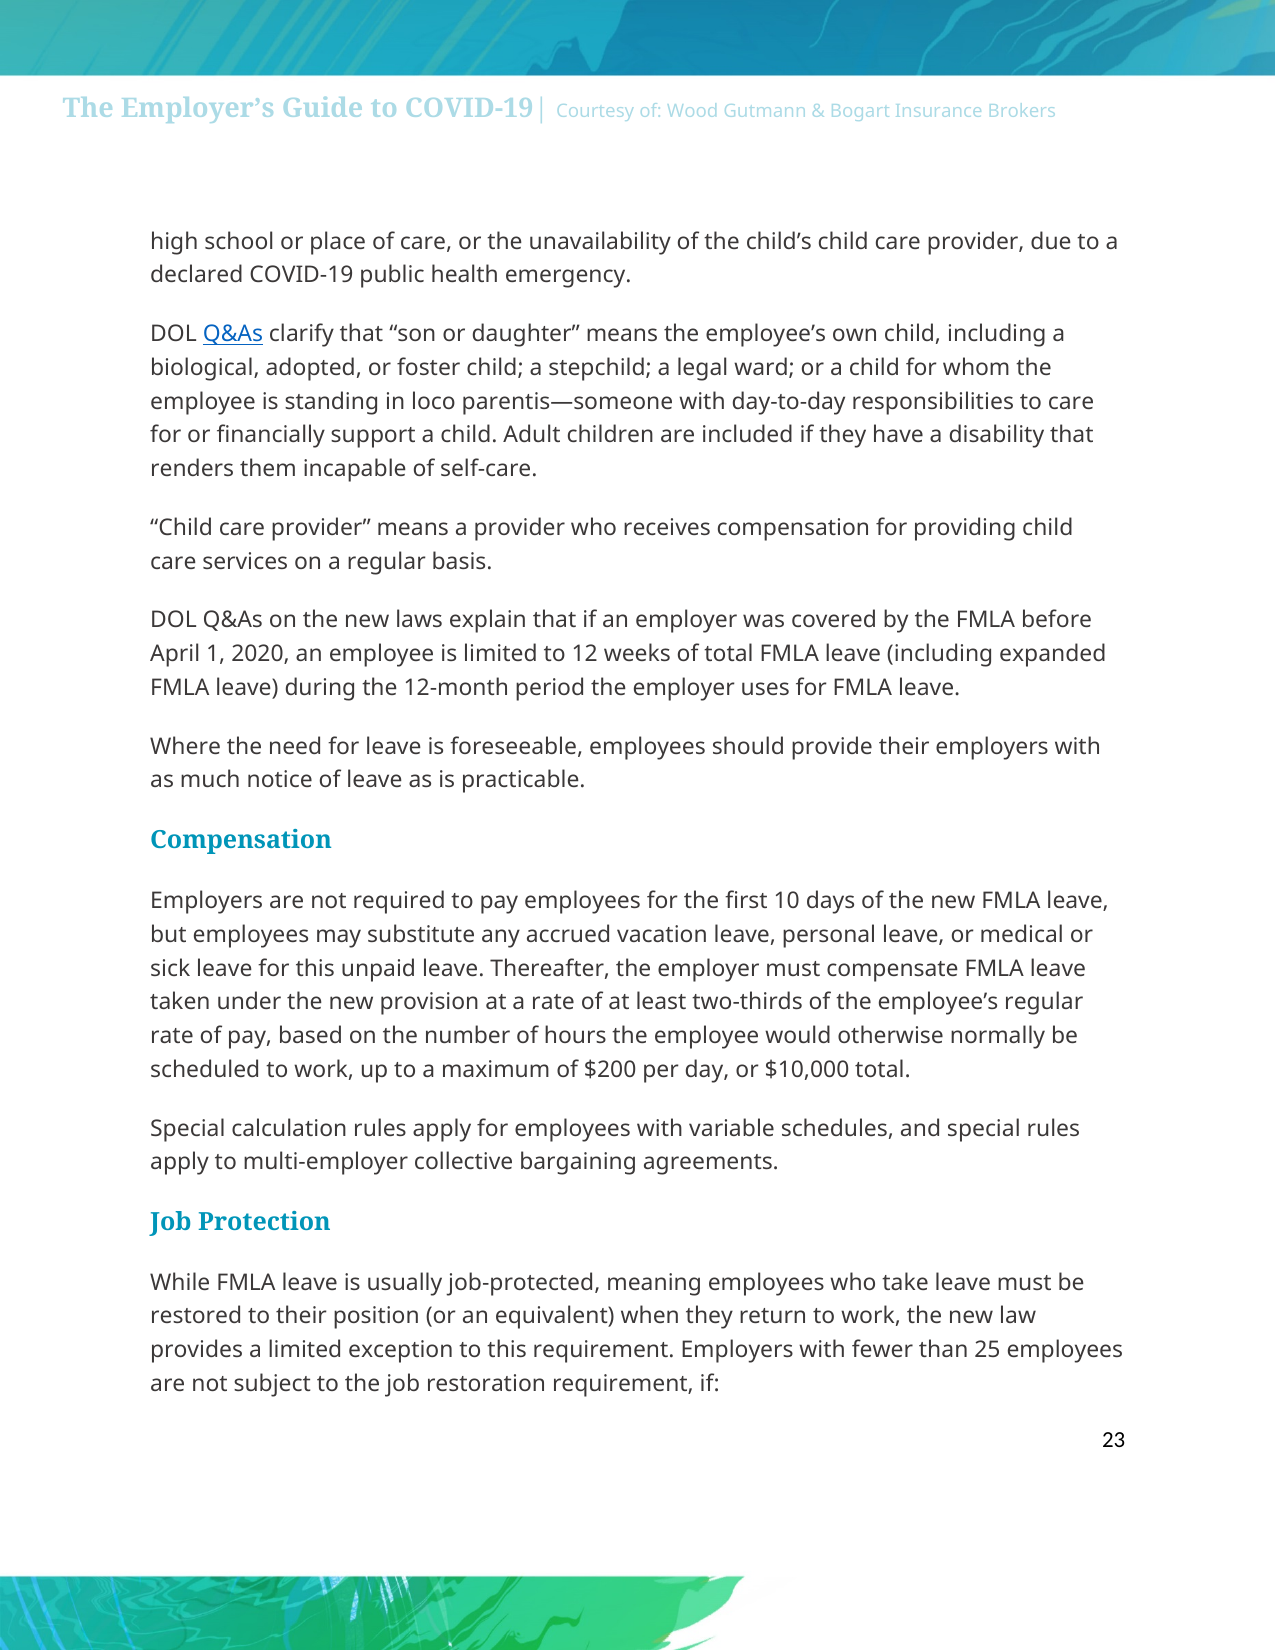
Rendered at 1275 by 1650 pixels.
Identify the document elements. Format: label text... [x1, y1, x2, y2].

text DOL Q&As clarify that “son or daughter” means the employee’s own child, including a biological, adopted, or foster child; a stepchild; a legal ward; or a child for whom the employee is standing in loco parentis—someone with day-to-day responsibilities to care for or financially support a child. Adult children are included if they have a disability that renders them incapable of self-care. [150, 317, 1125, 483]
text Employers are not required to pay employees for the first 10 days of the new FMLA leave, but employees may substitute any accrued vacation leave, personal leave, or medical or sick leave for this unpaid leave. Thereafter, the employer must compensate FMLA leave taken under the new provision at a rate of at least two-thirds of the employee’s regular rate of pay, based on the number of hours the employee would otherwise normally be scheduled to work, up to a maximum of $200 per day, or $10,000 total. [150, 884, 1125, 1084]
text Special calculation rules apply for employees with variable schedules, and special rules apply to multi-employer collective bargaining agreements. [150, 1111, 1125, 1176]
text While FMLA leave is usually job-protected, meaning employees who take leave must be restored to their position (or an equivalent) when they return to work, the new law provides a limited exception to this requirement. Employers with fewer than 25 employees are not subject to the job restoration requirement, if: [150, 1266, 1125, 1398]
picture [0, 0, 1275, 91]
picture [0, 93, 1275, 1650]
text “Child care provider” means a provider who receives compensation for providing child care services on a regular basis. [150, 511, 1125, 576]
subtitle Compensation [150, 822, 1125, 856]
text Where the need for leave is foreseeable, employees should provide their employers with as much notice of leave as is practicable. [150, 730, 1125, 795]
text DOL Q&As on the new laws explain that if an employer was covered by the FMLA before April 1, 2020, an employee is limited to 12 weeks of total FMLA leave (including expanded FMLA leave) during the 12-month period the employer uses for FMLA leave. [150, 603, 1125, 702]
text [150, 225, 1125, 290]
subtitle Job Protection [150, 1204, 1125, 1238]
